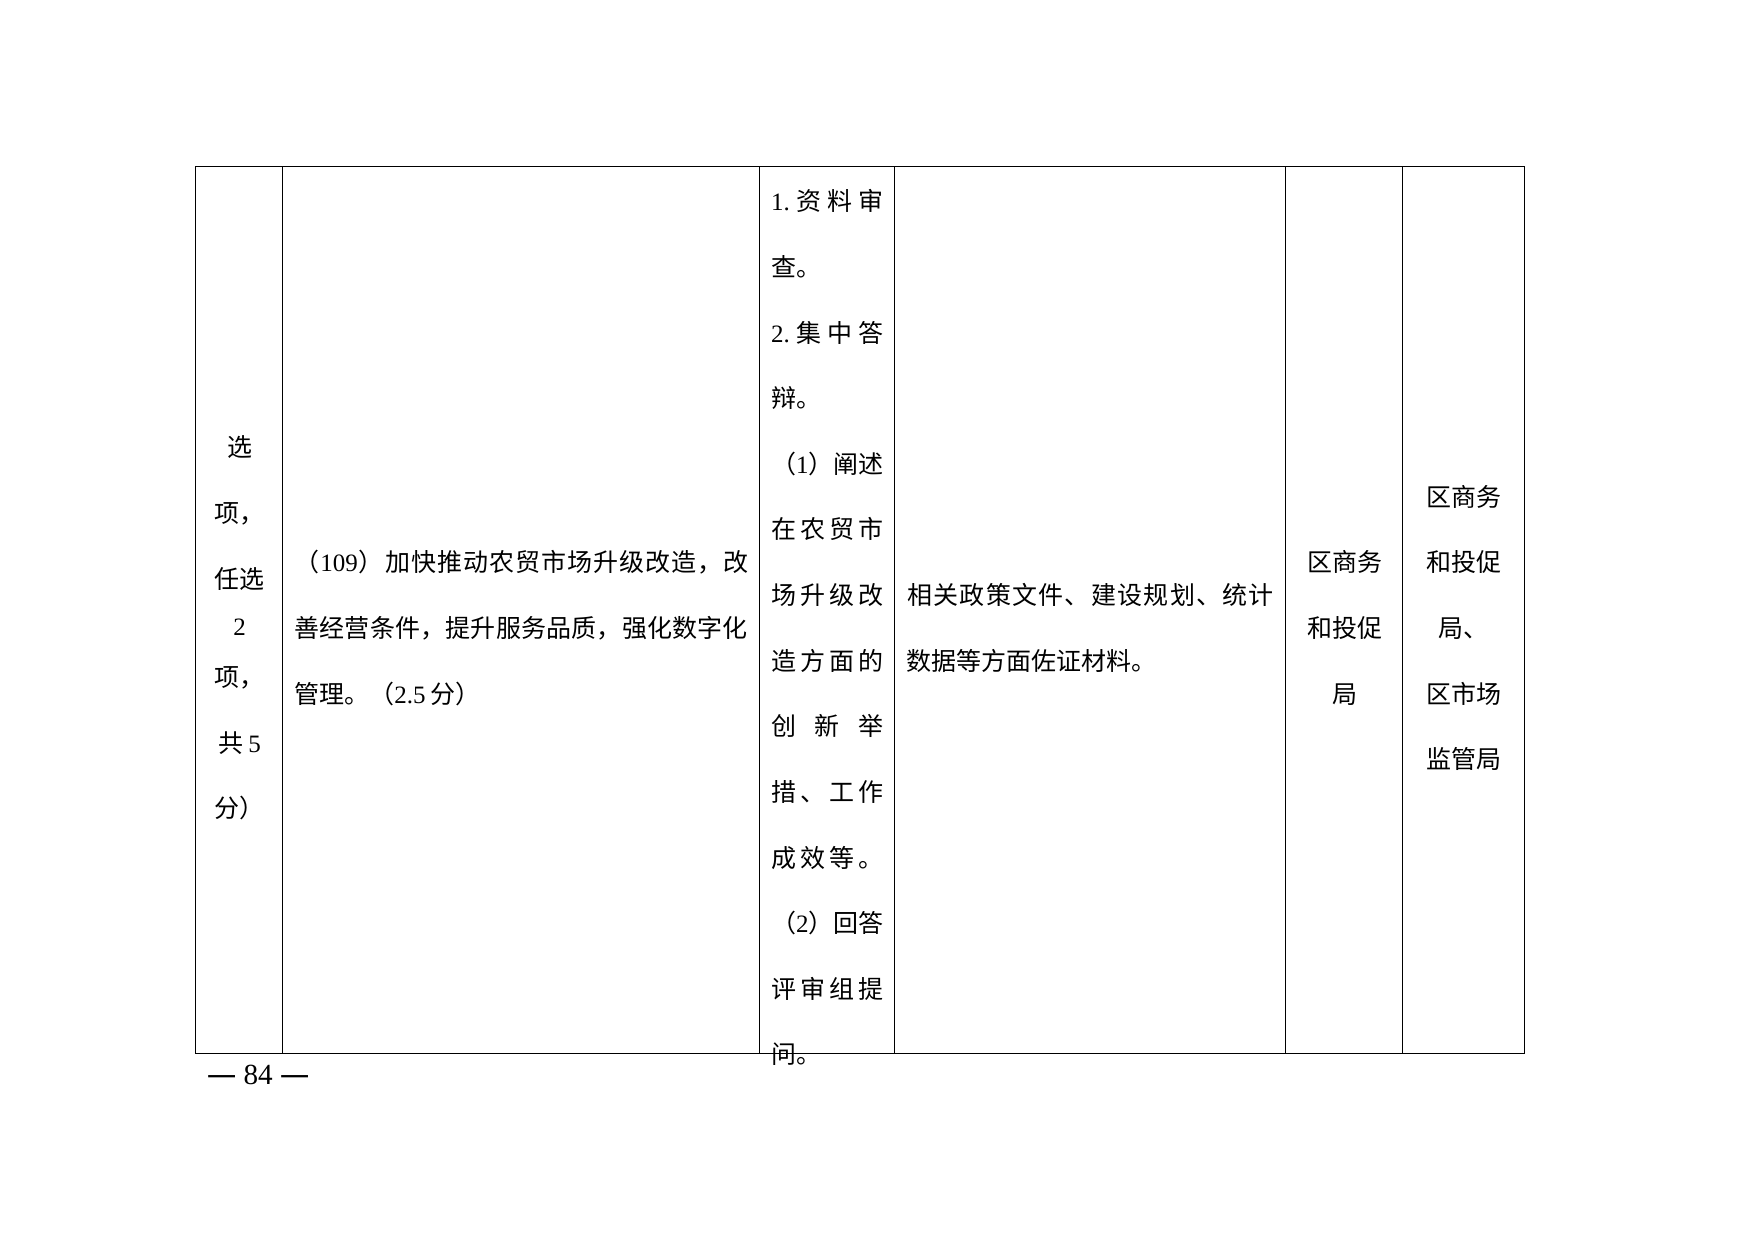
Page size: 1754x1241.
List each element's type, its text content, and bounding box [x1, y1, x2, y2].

table_cell （109）加快推动农贸市场升级改造，改善经营条件，提升服务品质，强化数字化管理。（2.5分） [283, 167, 759, 1053]
table_cell 相关政策文件、建设规划、统计数据等方面佐证材料。 [895, 167, 1285, 1053]
table_cell 1.资料审查。 2.集中答辩。 （1）阐述在农贸市场升级改造方面的创新举措、工作成效等。（2）回答评审组提问。 [760, 167, 894, 1053]
table_cell 区商务和投促局、 区市场监管局 [1403, 167, 1524, 1053]
table_cell 区商务和投促局 [1286, 167, 1402, 1053]
table_cell 37.其他创新举措（自选项，任选2项，共5分） [196, 167, 282, 1053]
